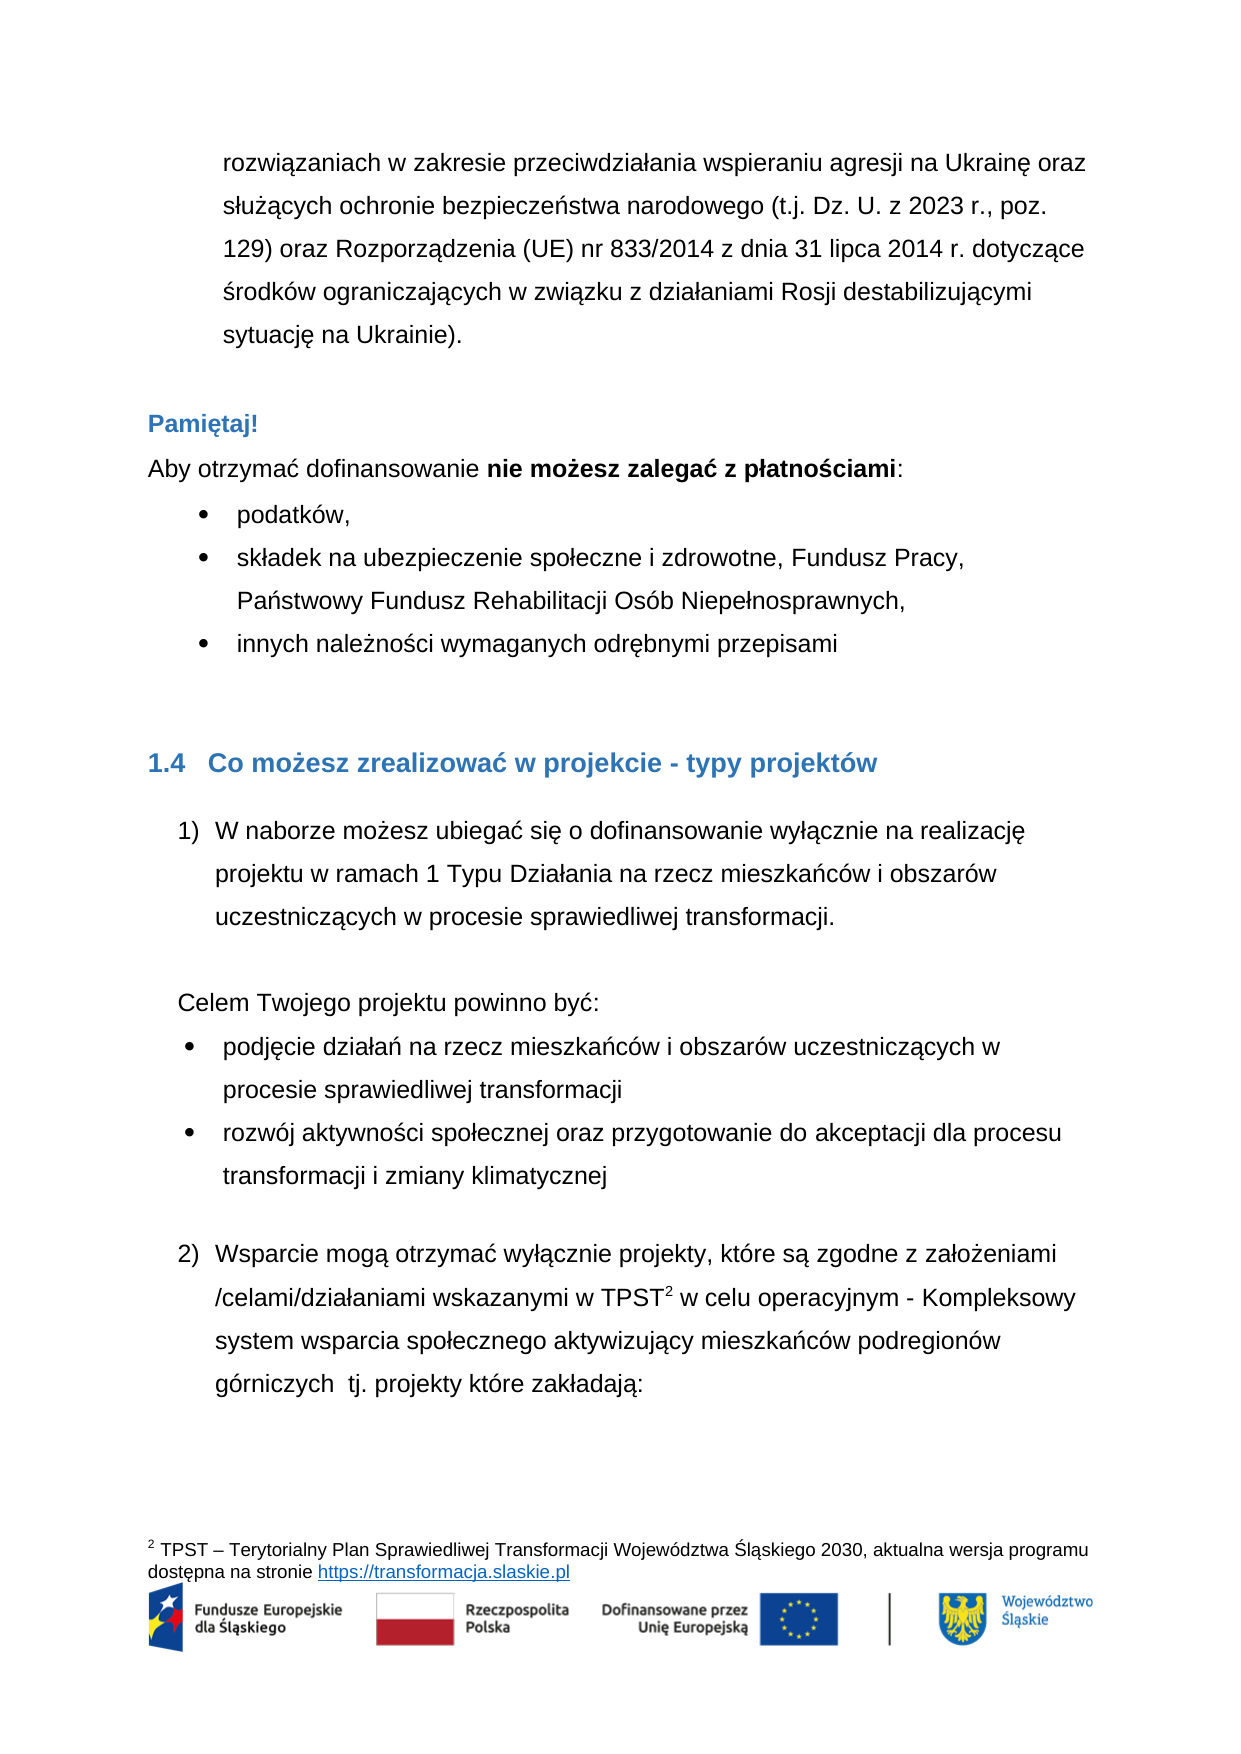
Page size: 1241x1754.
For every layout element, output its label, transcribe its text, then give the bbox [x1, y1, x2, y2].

list składek na ubezpieczenie społeczne i zdrowotne, Fundusz Pracy, Państwowy Fundusz Rehabilitacji Osób Niepełnosprawnych, [199, 543, 1093, 615]
list rozwój aktywności społecznej oraz przygotowanie do akceptacji dla procesu transformacji i zmiany klimatycznej [185, 1118, 1093, 1190]
text Pamiętaj! [148, 409, 1093, 437]
text Aby otrzymać dofinansowanie nie możesz zalegać z płatnościami: [148, 454, 1093, 483]
list Wsparcie mogą otrzymać wyłącznie projekty, które są zgodne z założeniami /celami/działaniami wskazanymi w TPST w celu operacyjnym - Kompleksowy system wsparcia społecznego aktywizujący mieszkańców podregionów górniczych tj. projekty które zakładają: [177, 1239, 1093, 1397]
subtitle Co możesz zrealizować w projekcie - typy projektów [148, 747, 1093, 778]
text Celem Twojego projektu powinno być: [148, 988, 1093, 1017]
list W naborze możesz ubiegać się o dofinansowanie wyłącznie na realizację projektu w ramach 1 Typu Działania na rzecz mieszkańców i obszarów uczestniczących w procesie sprawiedliwej transformacji. [177, 816, 1093, 931]
picture [148, 1582, 1093, 1652]
list podjęcie działań na rzecz mieszkańców i obszarów uczestniczących w procesie sprawiedliwej transformacji [185, 1031, 1093, 1103]
list innych należności wymaganych odrębnymi przepisami [199, 629, 1093, 658]
list podatków, [199, 500, 1093, 529]
